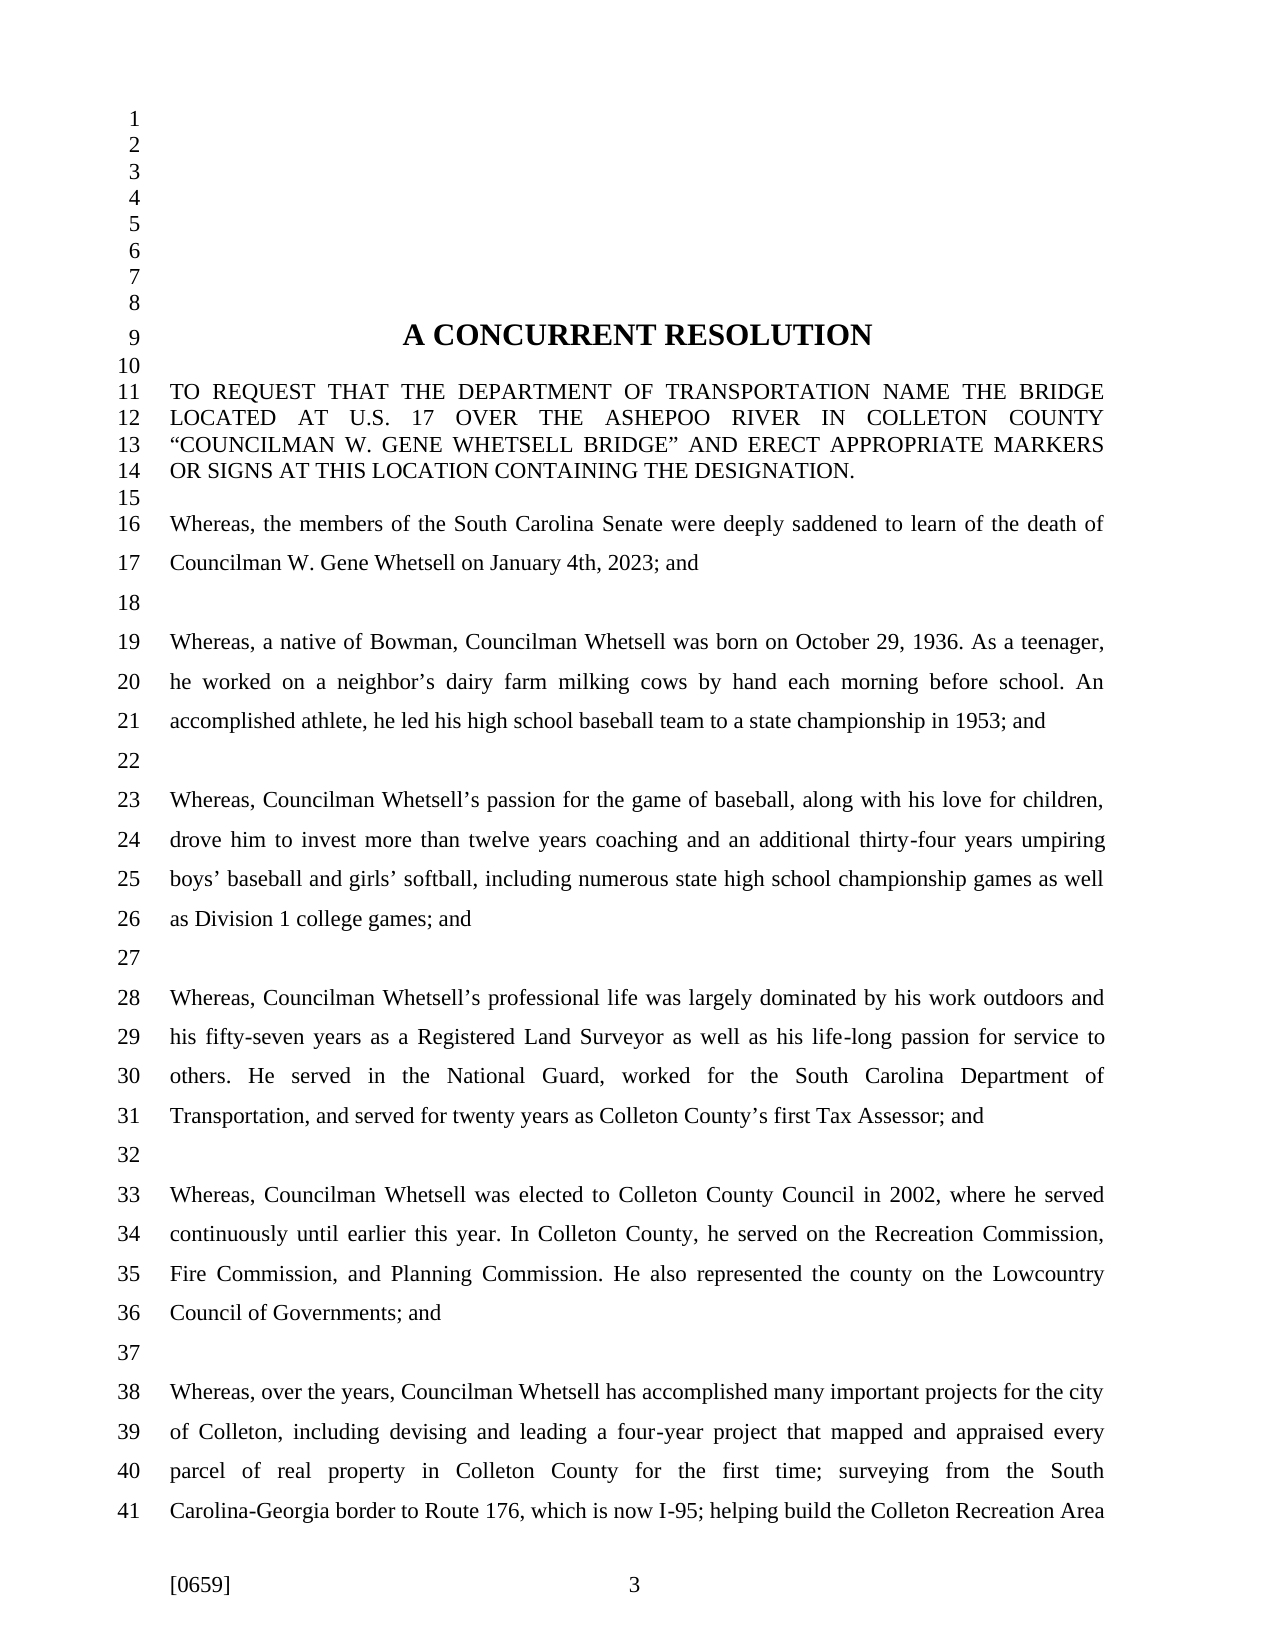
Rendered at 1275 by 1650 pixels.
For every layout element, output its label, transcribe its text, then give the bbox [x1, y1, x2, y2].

text Whereas, a native of Bowman, Councilman Whetsell was born on October 29, 1936. As a teenager, he worked on a neighbor’s dairy farm milking cows by hand each morning before school. An accomplished athlete, he led his high school baseball team to a state championship in 1953; and [169, 628, 1106, 734]
text Whereas, the members of the South Carolina Senate were deeply saddened to learn of the death of Councilman W. Gene Whetsell on January 4th, 2023; and [169, 510, 1106, 576]
text Whereas, Councilman Whetsell’s professional life was largely dominated by his work outdoors and his fifty‑seven years as a Registered Land Surveyor as well as his life‑long passion for service to others. He served in the National Guard, worked for the South Carolina Department of Transportation, and served for twenty years as Colleton County’s first Tax Assessor; and [169, 984, 1106, 1128]
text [169, 1378, 1106, 1523]
text Whereas, Councilman Whetsell was elected to Colleton County Council in 2002, where he served continuously until earlier this year. In Colleton County, he served on the Recreation Commission, Fire Commission, and Planning Commission. He also represented the county on the Lowcountry Council of Governments; and [169, 1181, 1106, 1326]
text A concurrent RESOLUTION [169, 316, 1106, 352]
text Whereas, Councilman Whetsell’s passion for the game of baseball, along with his love for children, drove him to invest more than twelve years coaching and an additional thirty‑four years umpiring boys’ baseball and girls’ softball, including numerous state high school championship games as well as Division 1 college games; and [169, 786, 1106, 931]
